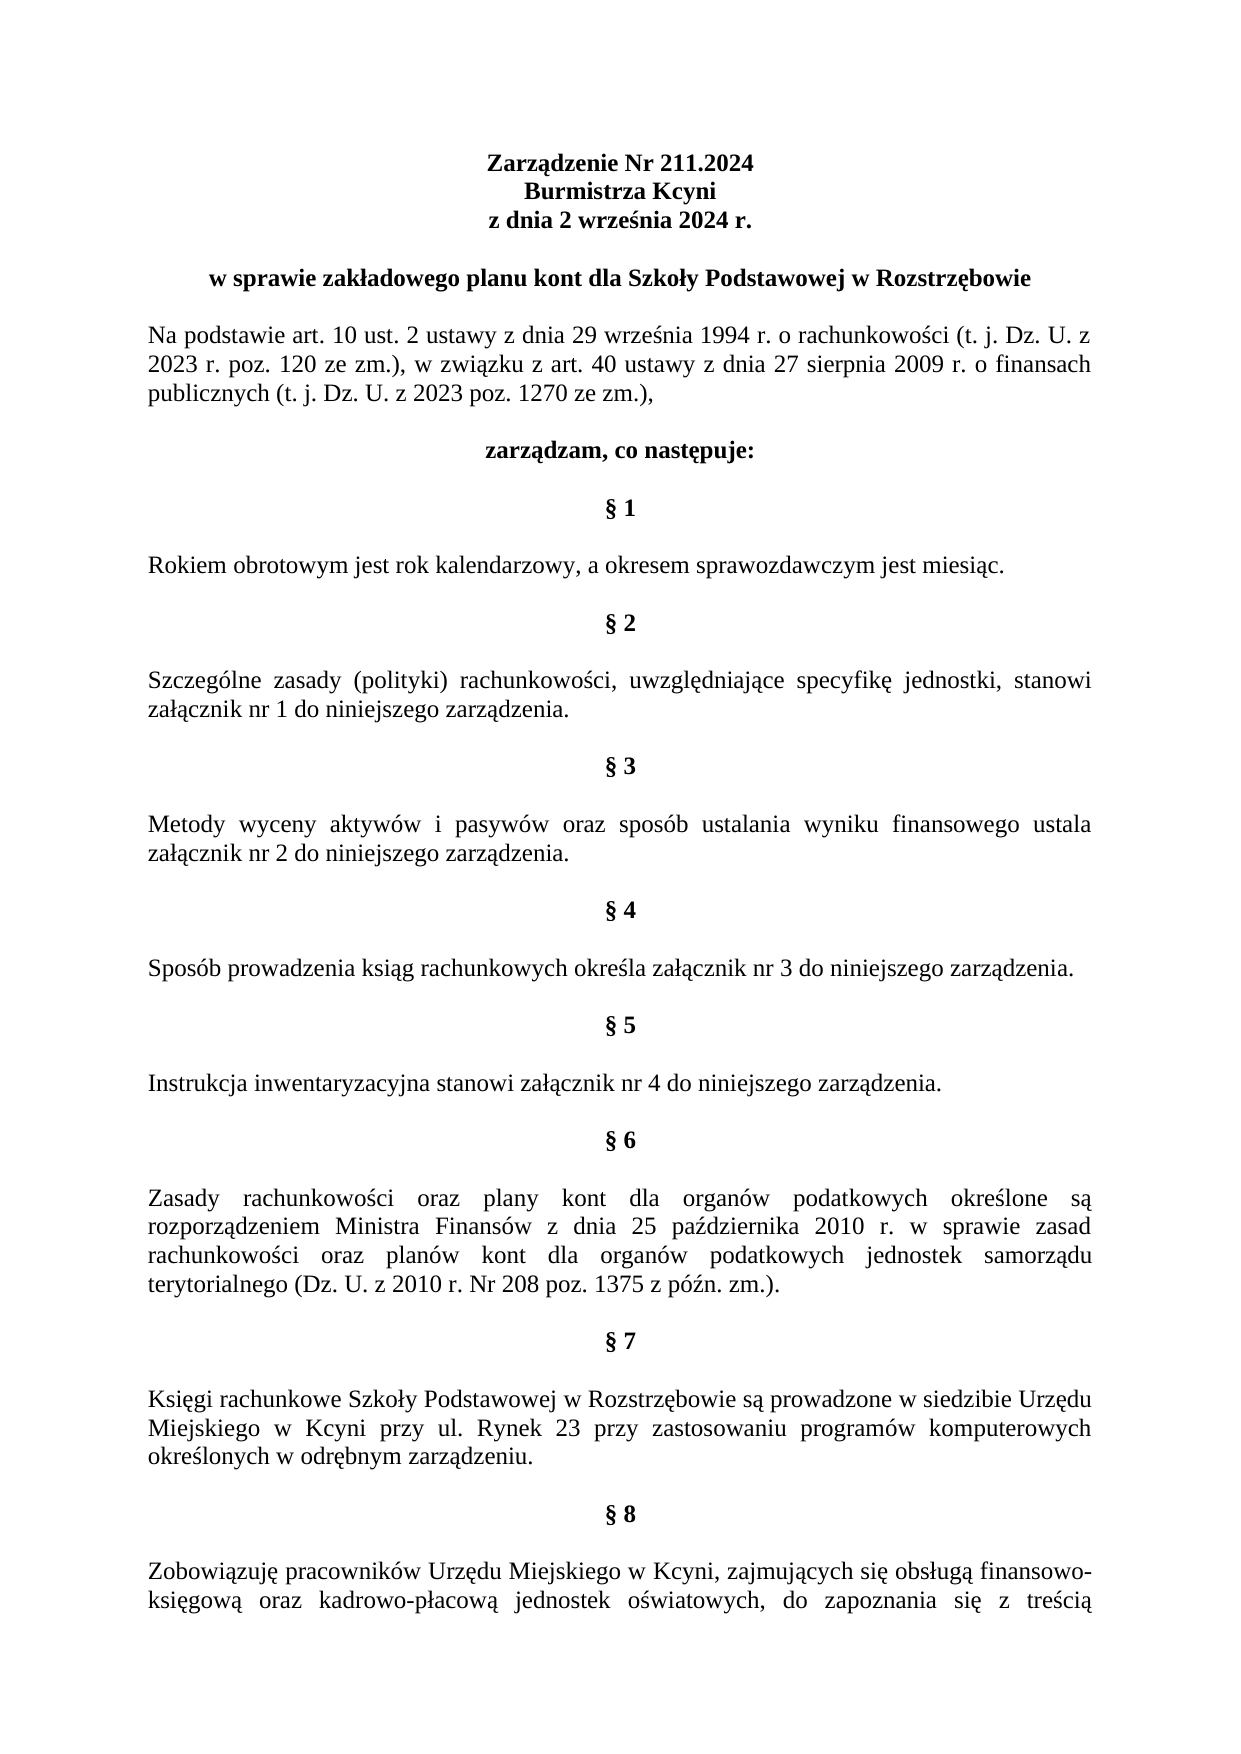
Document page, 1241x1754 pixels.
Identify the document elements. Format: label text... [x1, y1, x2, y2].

text § 1 [148, 493, 1093, 521]
text § 3 [148, 751, 1093, 780]
text § 8 [148, 1499, 1093, 1528]
text § 6 [148, 1125, 1093, 1154]
text § 2 [148, 608, 1093, 636]
text Metody wyceny aktywów i pasywów oraz sposób ustalania wyniku finansowego ustala załącznik nr 2 do niniejszego zarządzenia. [148, 809, 1093, 866]
text Sposób prowadzenia ksiąg rachunkowych określa załącznik nr 3 do niniejszego zarządzenia. [148, 953, 1093, 981]
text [148, 1556, 1093, 1614]
text Burmistrza Kcyni [148, 176, 1093, 205]
text z dnia 2 września 2024 r. [148, 205, 1093, 234]
text w sprawie zakładowego planu kont dla Szkoły Podstawowej w Rozstrzębowie [148, 263, 1093, 291]
text § 4 [148, 895, 1093, 924]
text Zasady rachunkowości oraz plany kont dla organów podatkowych określone są rozporządzeniem Ministra Finansów z dnia 25 października 2010 r. w sprawie zasad rachunkowości oraz planów kont dla organów podatkowych jednostek samorządu terytorialnego (Dz. U. z 2010 r. Nr 208 poz. 1375 z późn. zm.). [148, 1183, 1093, 1298]
text Rokiem obrotowym jest rok kalendarzowy, a okresem sprawozdawczym jest miesiąc. [148, 550, 1093, 579]
text Instrukcja inwentaryzacyjna stanowi załącznik nr 4 do niniejszego zarządzenia. [148, 1068, 1093, 1096]
text § 7 [148, 1326, 1093, 1355]
text Zarządzenie Nr 211.2024 [148, 148, 1093, 176]
text Na podstawie art. 10 ust. 2 ustawy z dnia 29 września 1994 r. o rachunkowości (t. j. Dz. U. z 2023 r. poz. 120 ze zm.), w związku z art. 40 ustawy z dnia 27 sierpnia 2009 r. o finansach publicznych (t. j. Dz. U. z 2023 poz. 1270 ze zm.), [148, 320, 1093, 406]
text zarządzam, co następuje: [148, 435, 1093, 464]
text § 5 [148, 1010, 1093, 1039]
text Szczególne zasady (polityki) rachunkowości, uwzględniające specyfikę jednostki, stanowi załącznik nr 1 do niniejszego zarządzenia. [148, 665, 1093, 723]
text Księgi rachunkowe Szkoły Podstawowej w Rozstrzębowie są prowadzone w siedzibie Urzędu Miejskiego w Kcyni przy ul. Rynek 23 przy zastosowaniu programów komputerowych określonych w odrębnym zarządzeniu. [148, 1384, 1093, 1470]
